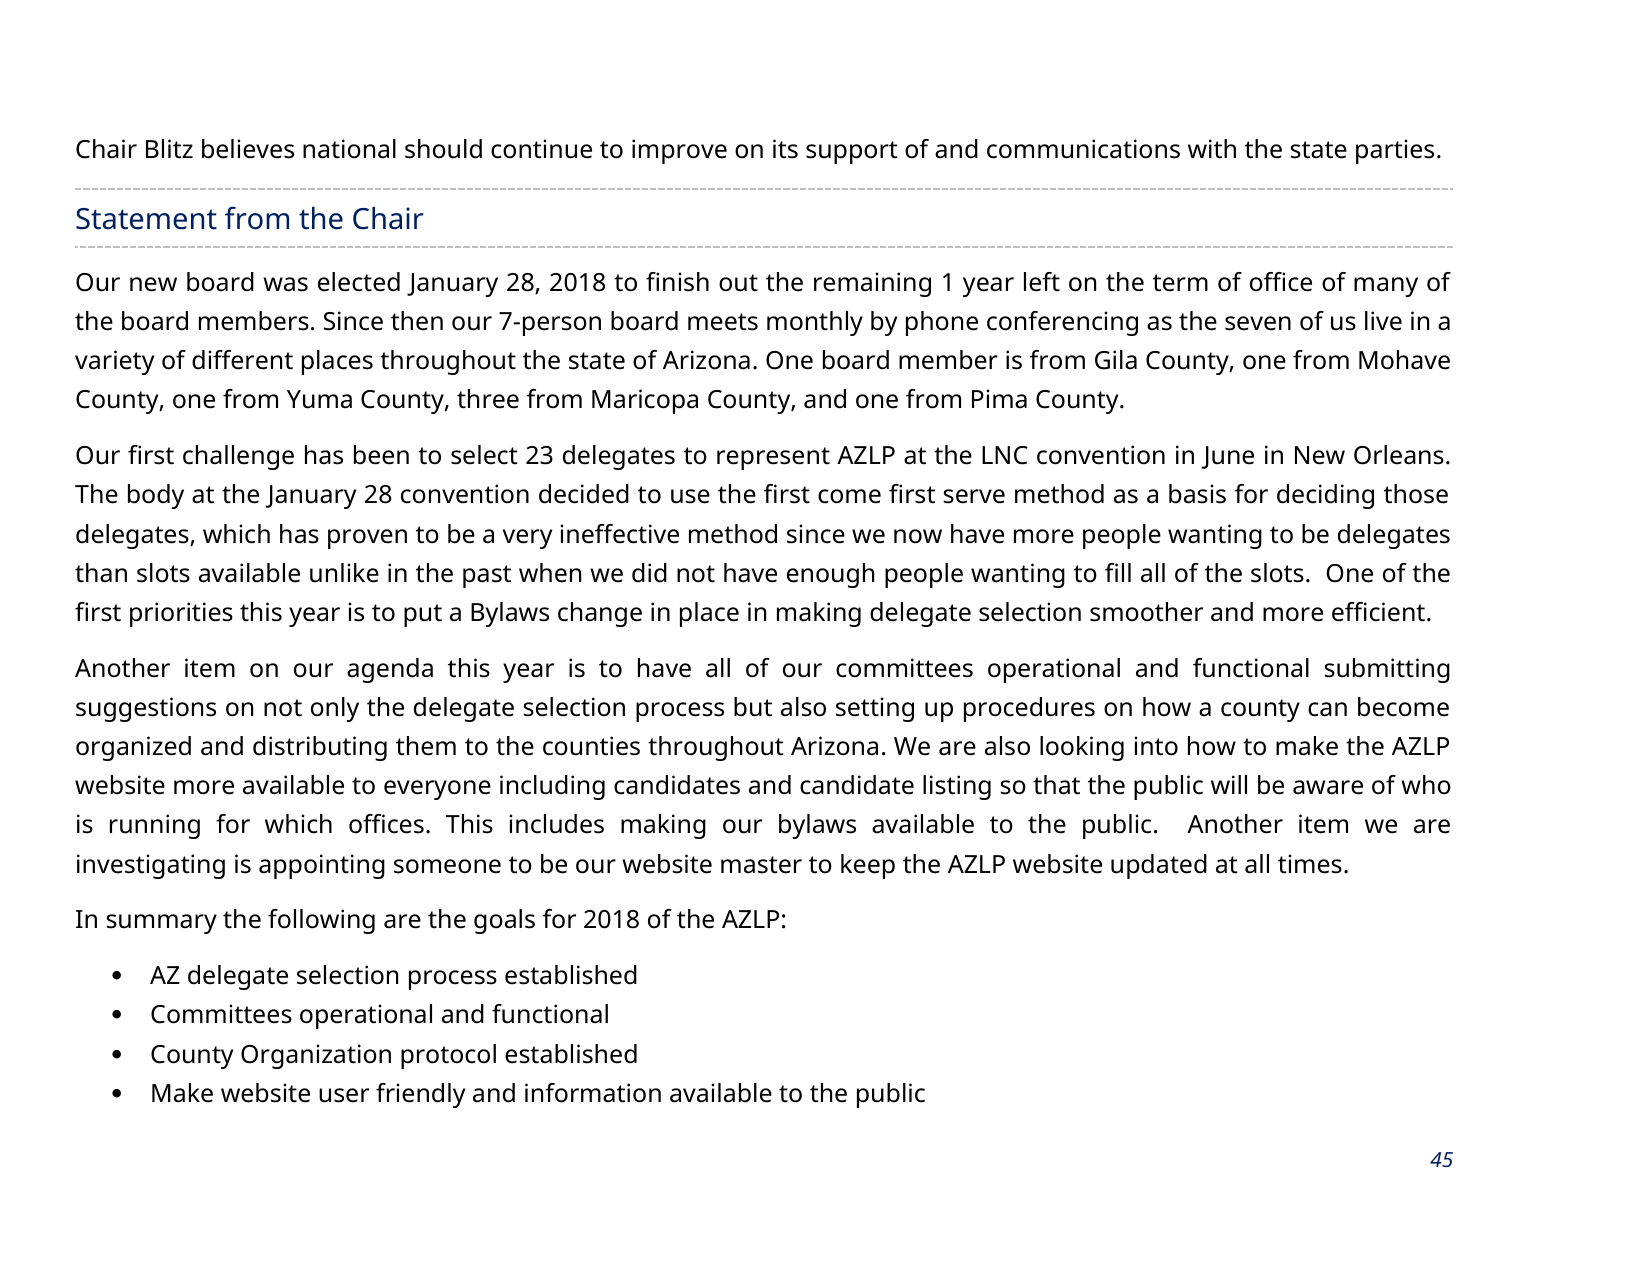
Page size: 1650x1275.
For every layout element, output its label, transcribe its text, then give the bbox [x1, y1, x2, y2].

list County Organization protocol established [112, 1036, 1453, 1070]
list AZ delegate selection process established [112, 958, 1453, 992]
text Our first challenge has been to select 23 delegates to represent AZLP at the LNC convention in June in New Orleans. The body at the January 28 convention decided to use the first come first serve method as a basis for deciding those delegates, which has proven to be a very ineffective method since we now have more people wanting to be delegates than slots available unlike in the past when we did not have enough people wanting to fill all of the slots. One of the first priorities this year is to put a Bylaws change in place in making delegate selection smoother and more efficient. [75, 438, 1453, 629]
text Chair Blitz believes national should continue to improve on its support of and communications with the state parties. [75, 132, 1453, 166]
list Committees operational and functional [112, 997, 1453, 1031]
subtitle Statement from the Chair [75, 187, 1453, 248]
text In summary the following are the goals for 2018 of the AZLP: [75, 902, 1453, 936]
list Make website user friendly and information available to the public [112, 1076, 1453, 1109]
text Our new board was elected January 28, 2018 to finish out the remaining 1 year left on the term of office of many of the board members. Since then our 7-person board meets monthly by phone conferencing as the seven of us live in a variety of different places throughout the state of Arizona. One board member is from Gila County, one from Mohave County, one from Yuma County, three from Maricopa County, and one from Pima County. [75, 265, 1453, 416]
text Another item on our agenda this year is to have all of our committees operational and functional submitting suggestions on not only the delegate selection process but also setting up procedures on how a county can become organized and distributing them to the counties throughout Arizona. We are also looking into how to make the AZLP website more available to everyone including candidates and candidate listing so that the public will be aware of who is running for which offices. This includes making our bylaws available to the public. Another item we are investigating is appointing someone to be our website master to keep the AZLP website updated at all times. [75, 651, 1453, 880]
